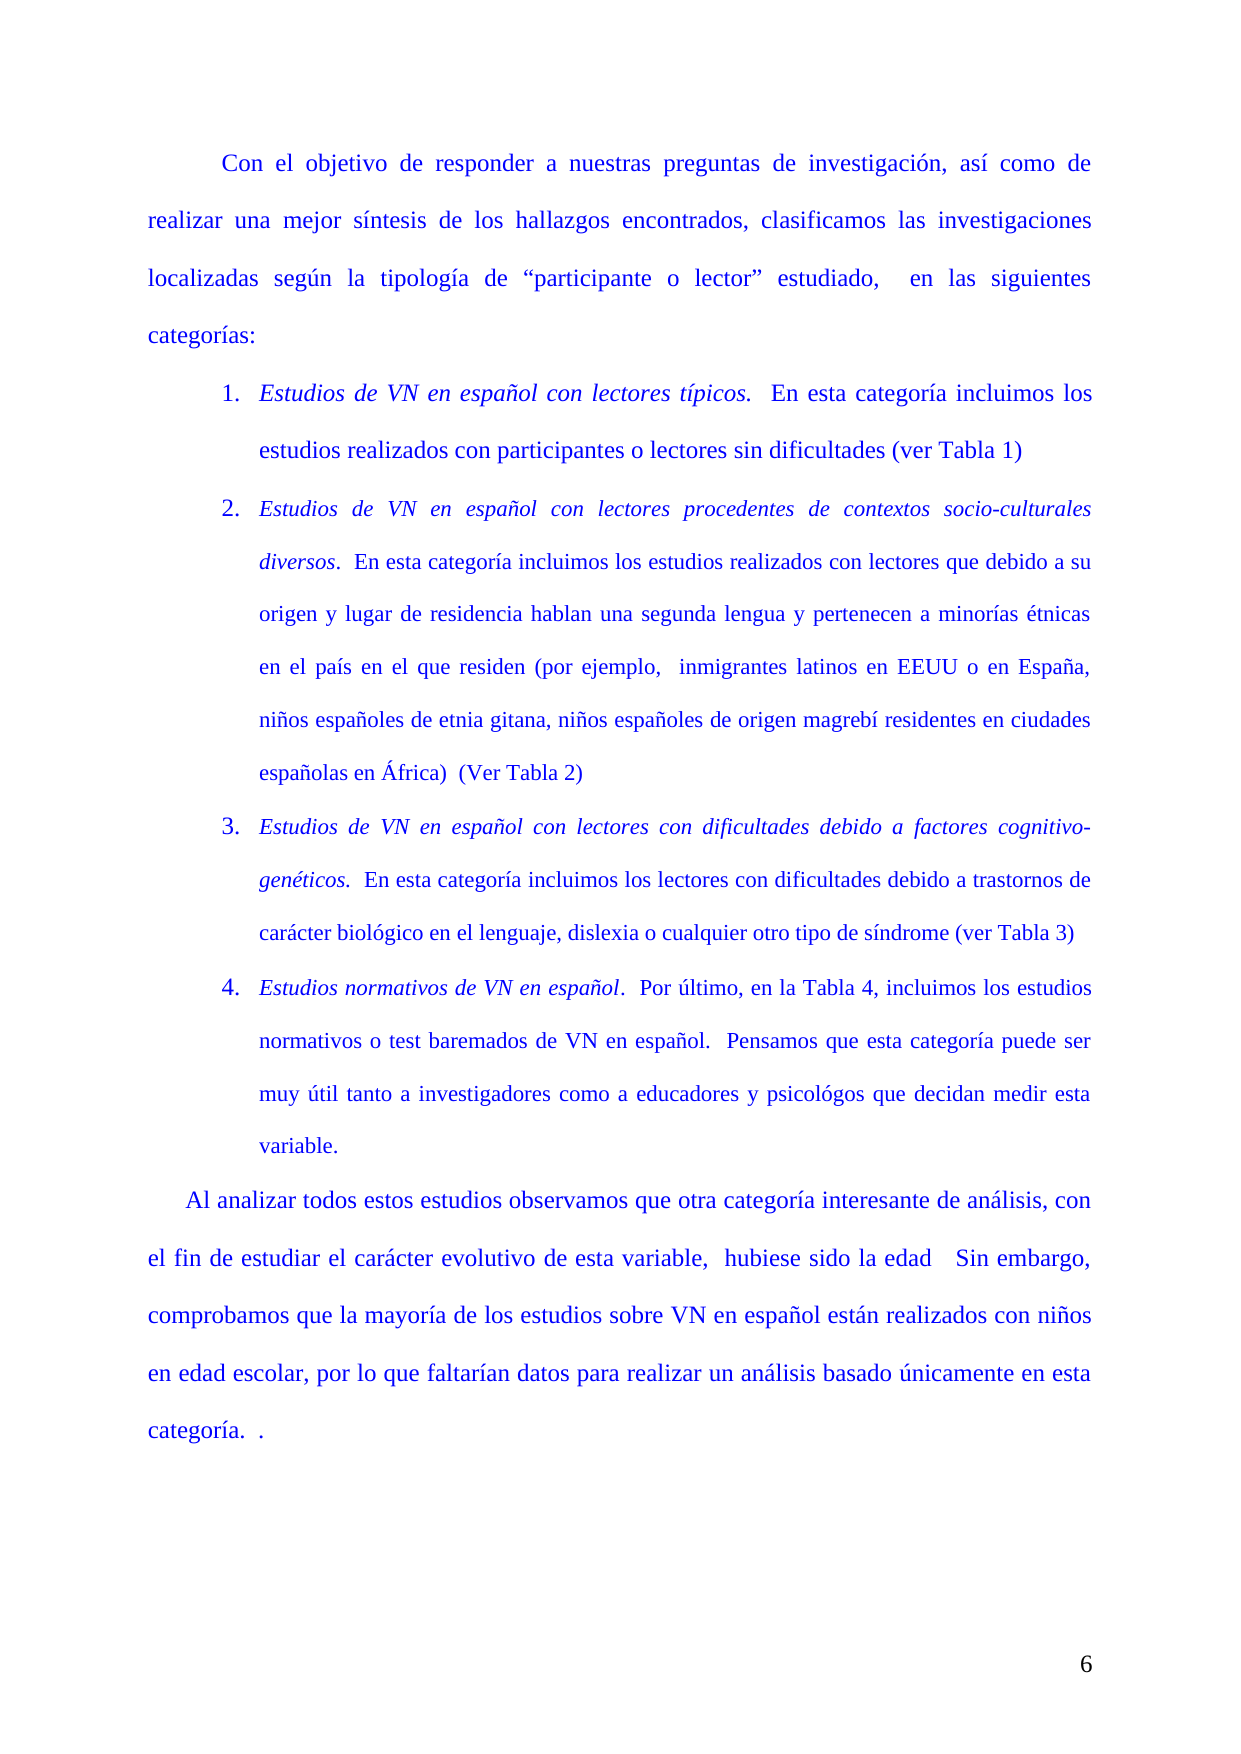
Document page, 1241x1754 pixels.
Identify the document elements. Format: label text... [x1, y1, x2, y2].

list Estudios de VN en español con lectores típicos. En esta categoría incluimos los estudios realizados con participantes o lectores sin dificultades (ver Tabla 1) [221, 378, 1092, 464]
list Estudios de VN en español con lectores con dificultades debido a factores cognitivo-genéticos. En esta categoría incluimos los lectores con dificultades debido a trastornos de carácter biológico en el lenguaje, dislexia o cualquier otro tipo de síndrome (ver Tabla 3) [221, 811, 1092, 946]
text Al analizar todos estos estudios observamos que otra categoría interesante de análisis, con el fin de estudiar el carácter evolutivo de esta variable, hubiese sido la edad Sin embargo, comprobamos que la mayoría de los estudios sobre VN en español están realizados con niños en edad escolar, por lo que faltarían datos para realizar un análisis basado únicamente en esta categoría. . [148, 1185, 1092, 1444]
list Estudios normativos de VN en español. Por último, en la Tabla 4, incluimos los estudios normativos o test baremados de VN en español. Pensamos que esta categoría puede ser muy útil tanto a investigadores como a educadores y psicológos que decidan medir esta variable. [221, 972, 1092, 1159]
text Con el objetivo de responder a nuestras preguntas de investigación, así como de realizar una mejor síntesis de los hallazgos encontrados, clasificamos las investigaciones localizadas según la tipología de “participante o lector” estudiado, en las siguientes categorías: [148, 148, 1092, 349]
list Estudios de VN en español con lectores procedentes de contextos socio-culturales diversos. En esta categoría incluimos los estudios realizados con lectores que debido a su origen y lugar de residencia hablan una segunda lengua y pertenecen a minorías étnicas en el país en el que residen (por ejemplo, inmigrantes latinos en EEUU o en España, niños españoles de etnia gitana, niños españoles de origen magrebí residentes en ciudades españolas en África) (Ver Tabla 2) [221, 493, 1092, 785]
